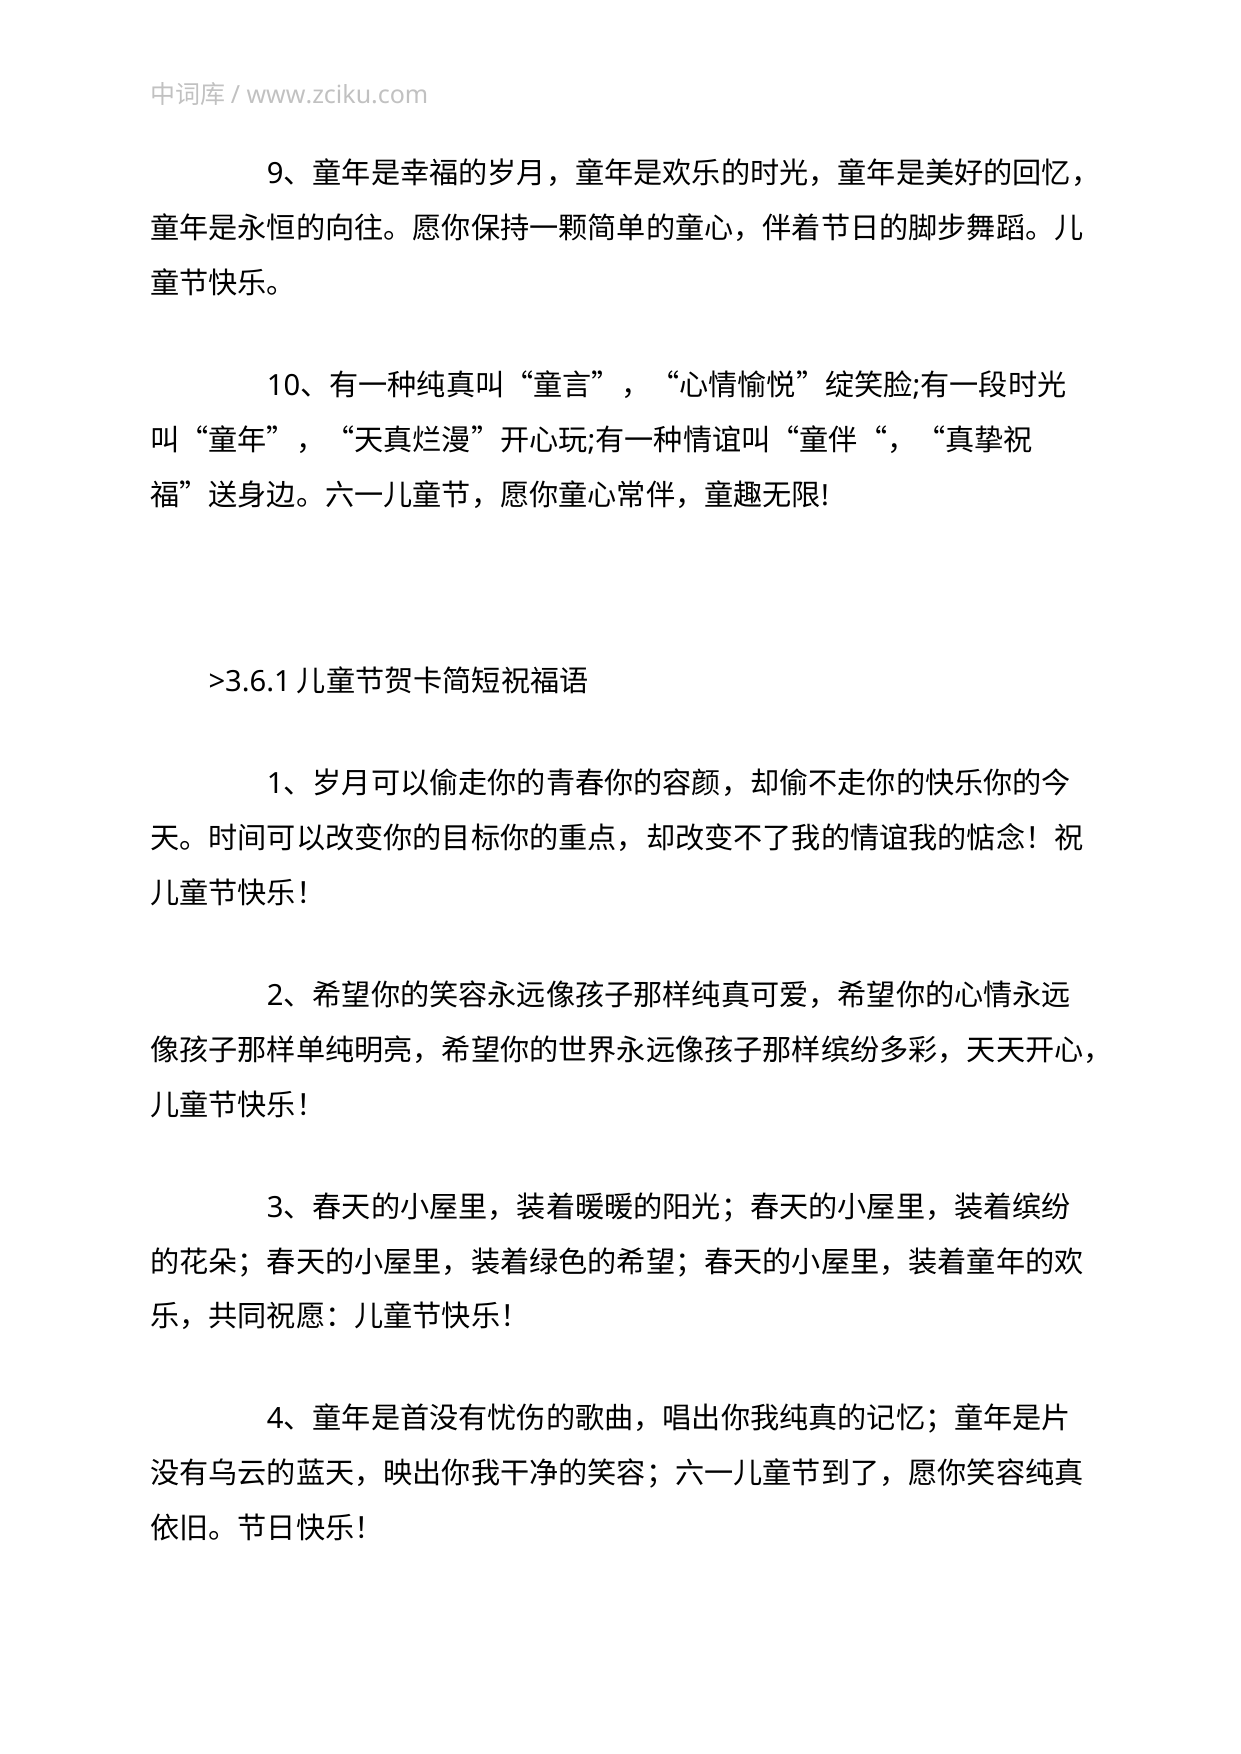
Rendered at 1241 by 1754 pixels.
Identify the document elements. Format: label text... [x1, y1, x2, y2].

text 4、童年是首没有忧伤的歌曲，唱出你我纯真的记忆；童年是片没有乌云的蓝天，映出你我干净的笑容；六一儿童节到了，愿你笑容纯真依旧。节日快乐！ [150, 1395, 1090, 1547]
text 2、希望你的笑容永远像孩子那样纯真可爱，希望你的心情永远像孩子那样单纯明亮，希望你的世界永远像孩子那样缤纷多彩，天天开心，儿童节快乐！ [150, 971, 1090, 1124]
text 1、岁月可以偷走你的青春你的容颜，却偷不走你的快乐你的今天。时间可以改变你的目标你的重点，却改变不了我的情谊我的惦念！祝儿童节快乐！ [150, 760, 1090, 912]
text 9、童年是幸福的岁月，童年是欢乐的时光，童年是美好的回忆，童年是永恒的向往。愿你保持一颗简单的童心，伴着节日的脚步舞蹈。儿童节快乐。 [150, 150, 1090, 302]
text 3、春天的小屋里，装着暖暖的阳光；春天的小屋里，装着缤纷的花朵；春天的小屋里，装着绿色的希望；春天的小屋里，装着童年的欢乐，共同祝愿：儿童节快乐！ [150, 1183, 1090, 1335]
text 10、有一种纯真叫“童言”，“心情愉悦”绽笑脸;有一段时光叫“童年”，“天真烂漫”开心玩;有一种情谊叫“童伴“，“真挚祝福”送身边。六一儿童节，愿你童心常伴，童趣无限! [150, 362, 1090, 514]
text >3.6.1儿童节贺卡简短祝福语 [150, 658, 1090, 700]
